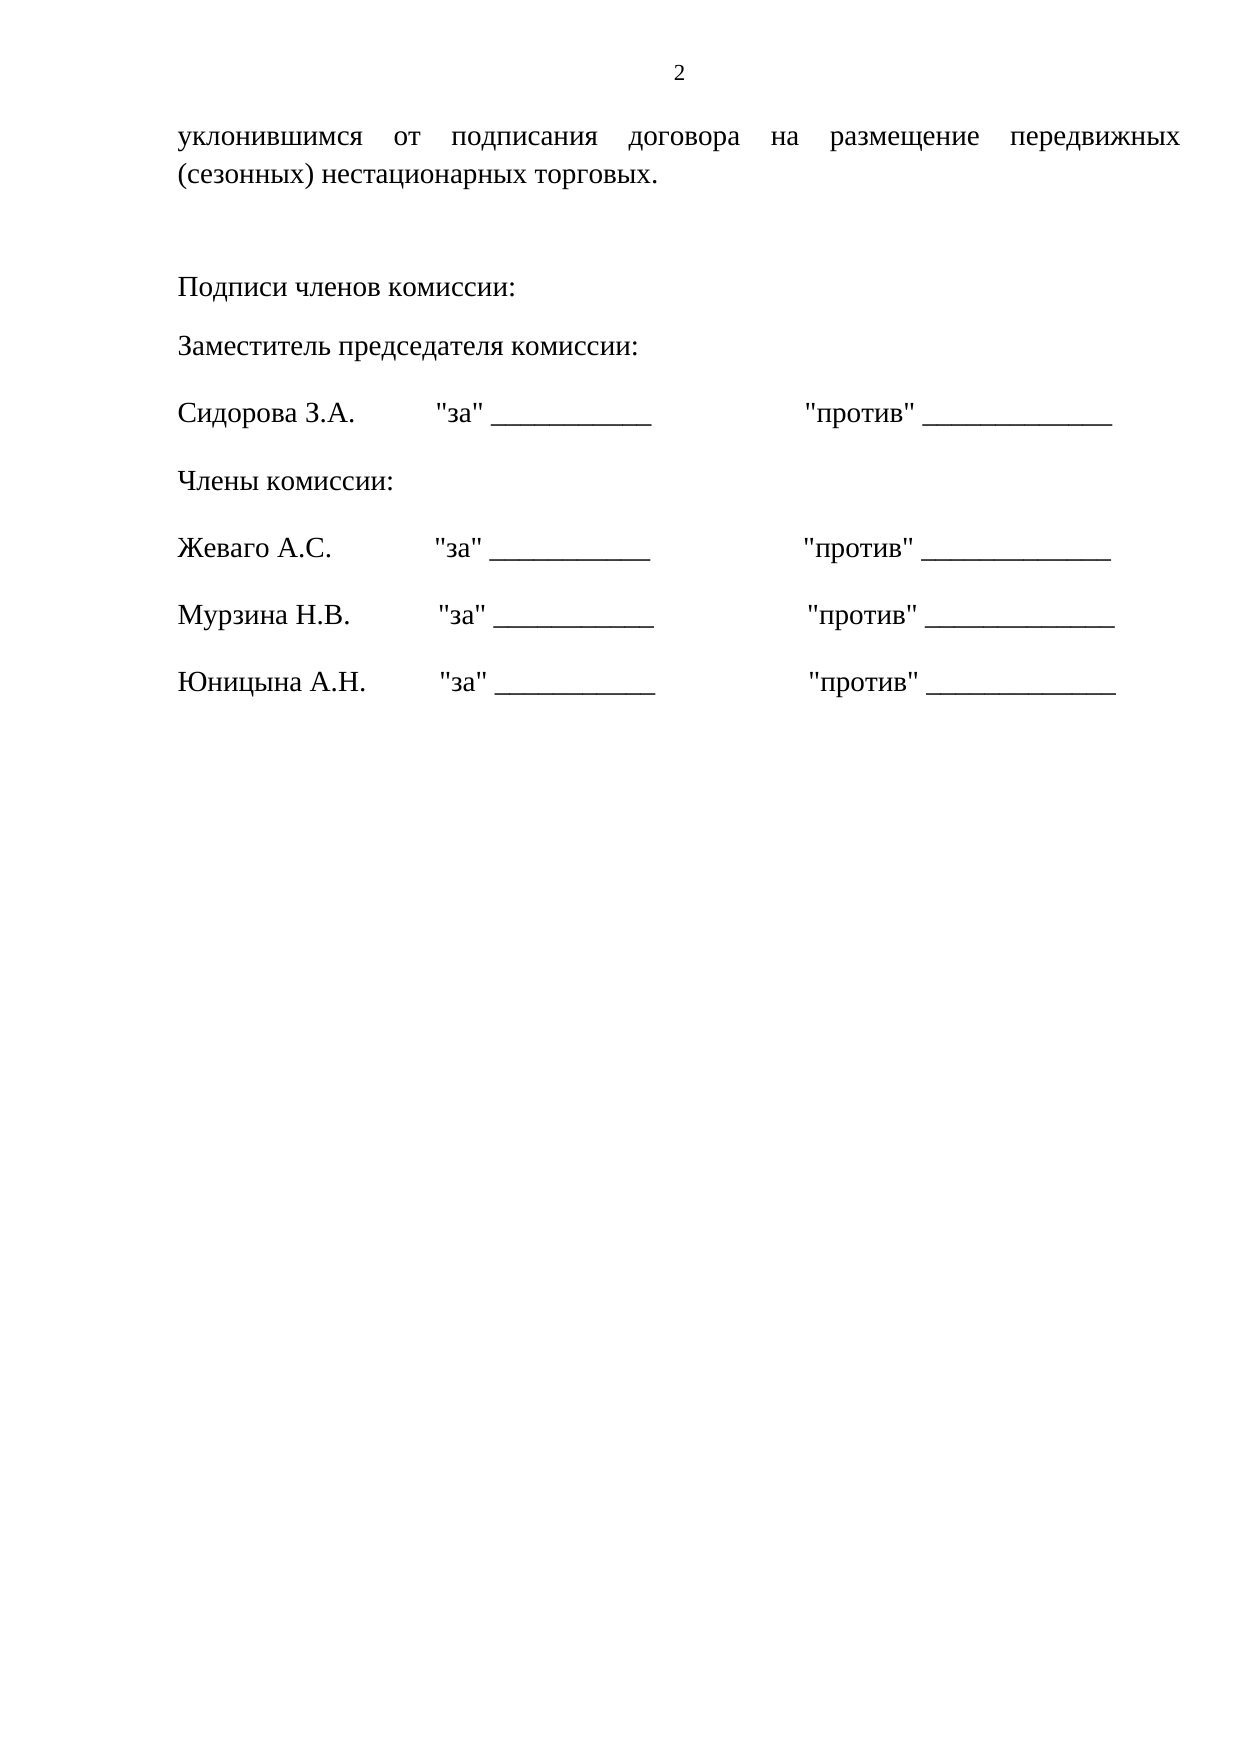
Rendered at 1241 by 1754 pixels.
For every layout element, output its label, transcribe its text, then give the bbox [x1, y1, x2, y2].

text Заместитель председателя комиссии: [177, 328, 1181, 362]
text Подписи членов комиссии: [177, 269, 1181, 303]
text Жеваго А.С. "за" ___________ "против" _____________ [177, 530, 1181, 563]
text Юницына А.Н. "за" ___________ "против" _____________ [177, 664, 1181, 697]
text Сидорова З.А. "за" ___________ "против" _____________ [177, 396, 1181, 429]
text Мурзина Н.В. "за" ___________ "против" _____________ [177, 597, 1181, 630]
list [177, 118, 1181, 190]
text Члены комиссии: [177, 463, 1181, 496]
